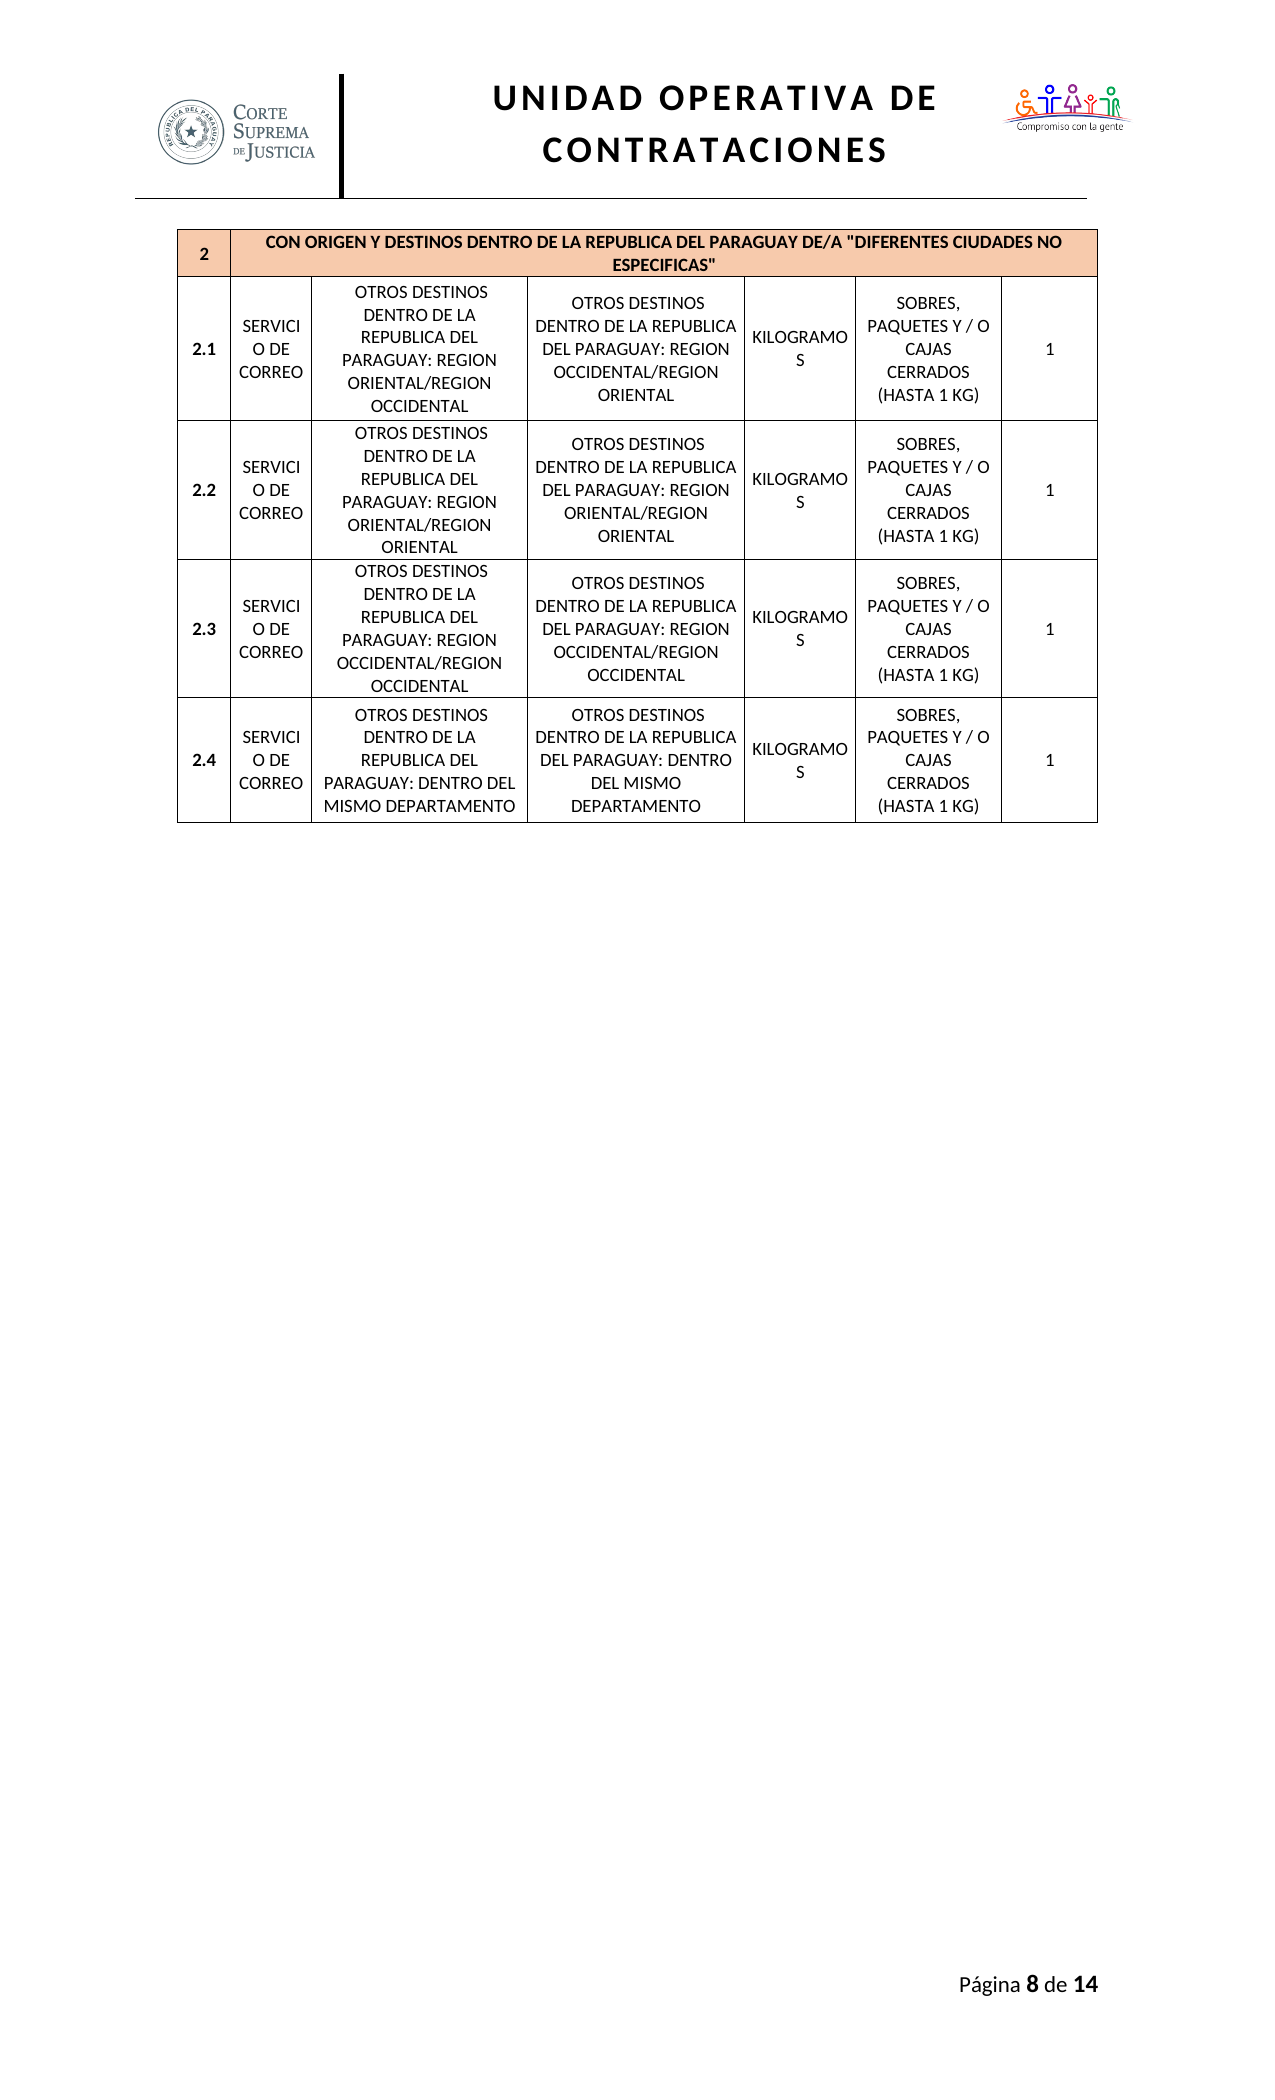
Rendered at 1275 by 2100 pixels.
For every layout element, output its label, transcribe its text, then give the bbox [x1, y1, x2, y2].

table_cell SERVICIO DE CORREO [231, 560, 311, 697]
table_cell KILOGRAMOS [745, 421, 855, 558]
table_cell SERVICIO DE CORREO [231, 421, 311, 558]
table_cell CON ORIGEN Y DESTINOS DENTRO DE LA REPUBLICA DEL PARAGUAY DE/A "DIFERENTES CIUDADES NO ESPECIFICAS" [231, 230, 1097, 276]
table_cell 1 [1002, 421, 1097, 558]
table_cell KILOGRAMOS [745, 277, 855, 420]
table_cell SOBRES, PAQUETES Y / O CAJAS CERRADOS (HASTA 1 KG) [856, 277, 1001, 420]
table_cell 2.3 [178, 560, 230, 697]
table_cell OTROS DESTINOS DENTRO DE LA REPUBLICA DEL PARAGUAY: REGION OCCIDENTAL/REGION OCCIDENTAL [528, 560, 744, 697]
table_cell OTROS DESTINOS DENTRO DE LA REPUBLICA DEL PARAGUAY: DENTRO DEL MISMO DEPARTAMENTO [312, 698, 527, 822]
table_cell 2.4 [178, 698, 230, 822]
table_cell 1 [1002, 698, 1097, 822]
table_cell SERVICIO DE CORREO [231, 698, 311, 822]
table_cell 1 [1002, 560, 1097, 697]
table_cell SOBRES, PAQUETES Y / O CAJAS CERRADOS (HASTA 1 KG) [856, 421, 1001, 558]
table_cell OTROS DESTINOS DENTRO DE LA REPUBLICA DEL PARAGUAY: DENTRO DEL MISMO DEPARTAMENTO [528, 698, 744, 822]
table_cell 2.1 [178, 277, 230, 420]
table_cell OTROS DESTINOS DENTRO DE LA REPUBLICA DEL PARAGUAY: REGION OCCIDENTAL/REGION ORIENTAL [528, 277, 744, 420]
table_cell KILOGRAMOS [745, 560, 855, 697]
table_cell SERVICIO DE CORREO [231, 277, 311, 420]
table_cell OTROS DESTINOS DENTRO DE LA REPUBLICA DEL PARAGUAY: REGION ORIENTAL/REGION OCCIDENTAL [312, 277, 527, 420]
table_cell OTROS DESTINOS DENTRO DE LA REPUBLICA DEL PARAGUAY: REGION OCCIDENTAL/REGION OCCIDENTAL [312, 560, 527, 697]
table_cell SOBRES, PAQUETES Y / O CAJAS CERRADOS (HASTA 1 KG) [856, 560, 1001, 697]
table_cell OTROS DESTINOS DENTRO DE LA REPUBLICA DEL PARAGUAY: REGION ORIENTAL/REGION ORIENTAL [312, 421, 527, 558]
table_cell OTROS DESTINOS DENTRO DE LA REPUBLICA DEL PARAGUAY: REGION ORIENTAL/REGION ORIENTAL [528, 421, 744, 558]
table_cell 2.2 [178, 421, 230, 558]
picture [1001, 81, 1134, 132]
table_cell 2 [178, 230, 230, 276]
table_cell SOBRES, PAQUETES Y / O CAJAS CERRADOS (HASTA 1 KG) [856, 698, 1001, 822]
table_cell 1 [1002, 277, 1097, 420]
table_cell KILOGRAMOS [745, 698, 855, 822]
picture [142, 73, 334, 191]
